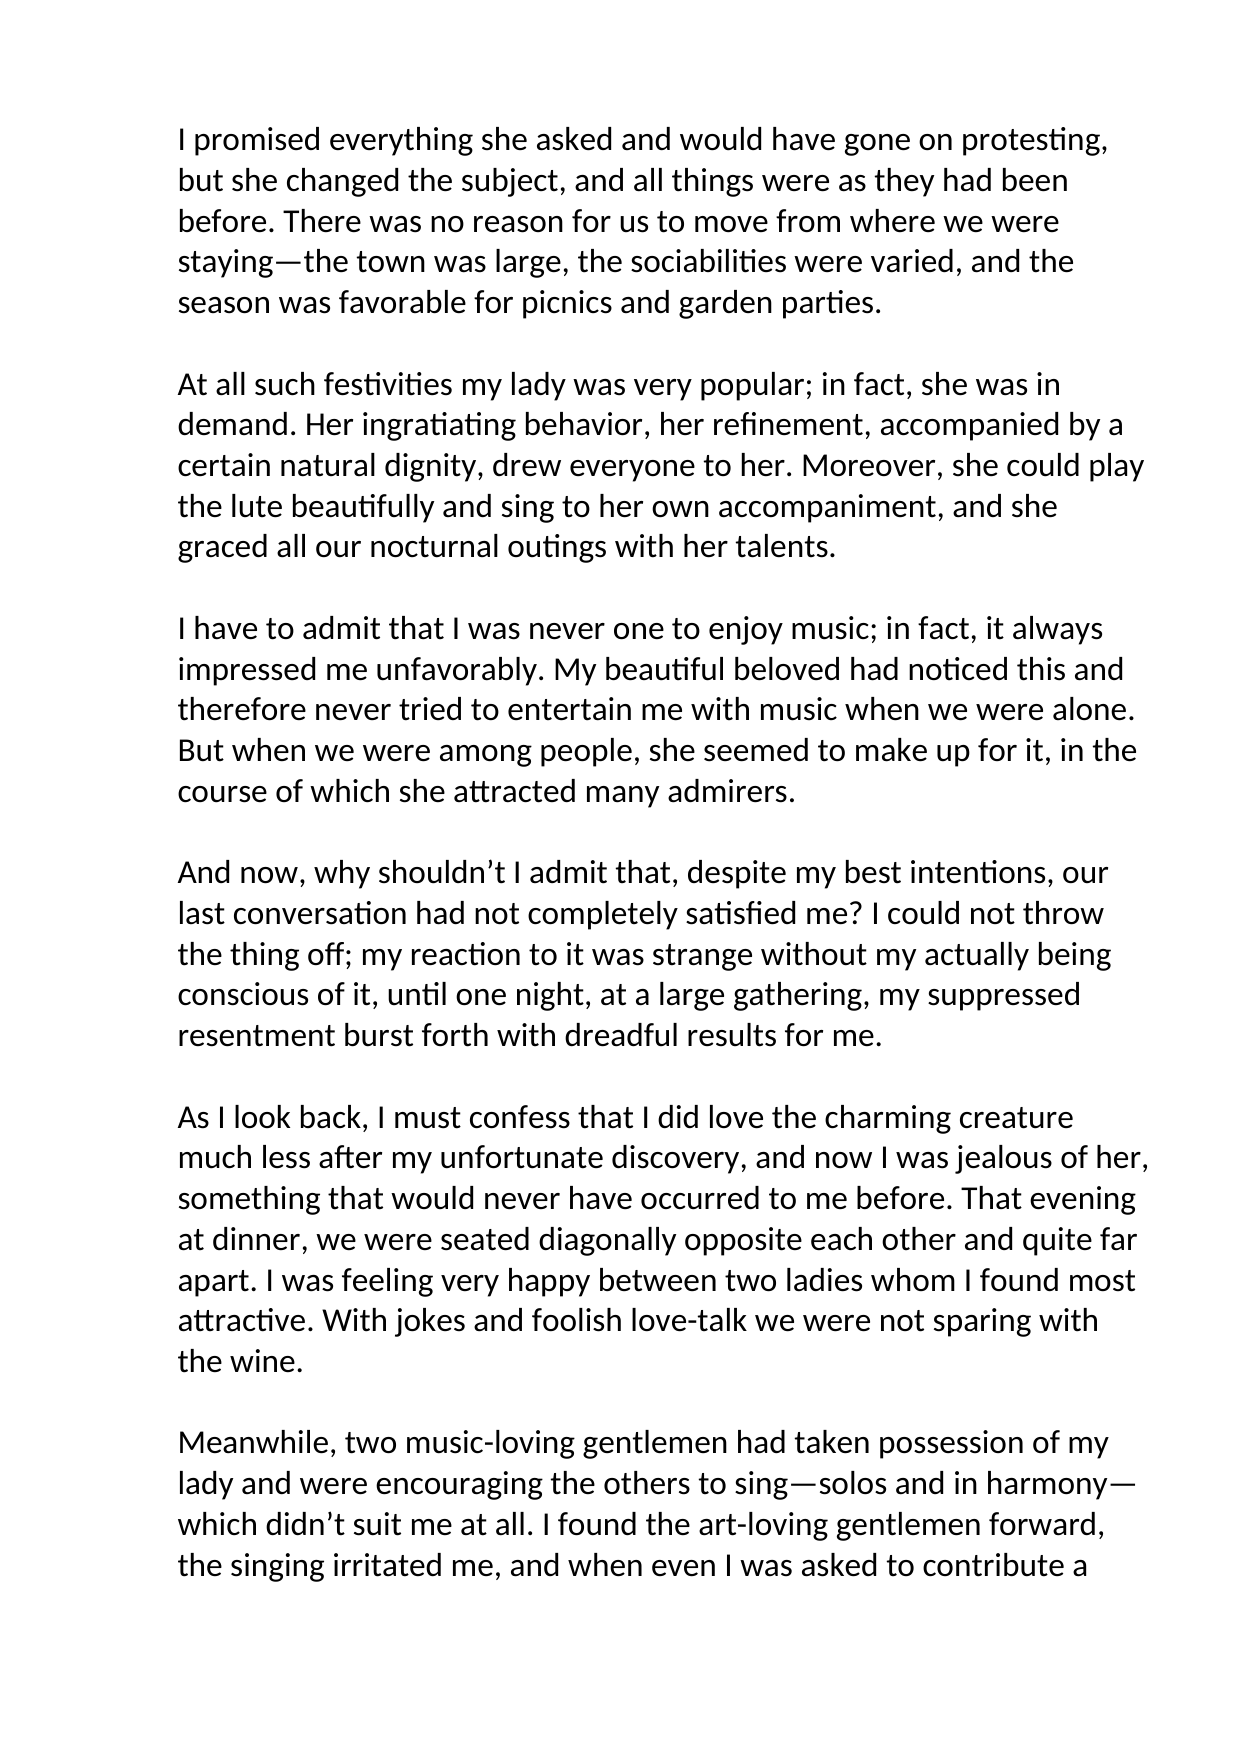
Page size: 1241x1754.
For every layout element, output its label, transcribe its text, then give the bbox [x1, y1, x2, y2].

text At all such festivities my lady was very popular; in fact, she was in demand. Her ingratiating behavior, her refinement, accompanied by a certain natural dignity, drew everyone to her. Moreover, she could play the lute beautifully and sing to her own accompaniment, and she graced all our nocturnal outings with her talents. [177, 362, 1152, 566]
text I promised everything she asked and would have gone on protesting, but she changed the subject, and all things were as they had been before. There was no reason for us to move from where we were staying—the town was large, the sociabilities were varied, and the season was favorable for picnics and garden parties. [177, 118, 1152, 322]
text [177, 1421, 1152, 1584]
text And now, why shouldn’t I admit that, despite my best intentions, our last conversation had not completely satisfied me? I could not throw the thing off; my reaction to it was strange without my actually being conscious of it, until one night, at a large gathering, my suppressed resentment burst forth with dreadful results for me. [177, 851, 1152, 1055]
text I have to admit that I was never one to enjoy music; in fact, it always impressed me unfavorably. My beautiful beloved had noticed this and therefore never tried to entertain me with music when we were alone. But when we were among people, she seemed to make up for it, in the course of which she attracted many admirers. [177, 607, 1152, 811]
text As I look back, I must confess that I did love the charming creature much less after my unfortunate discovery, and now I was jealous of her, something that would never have occurred to me before. That evening at dinner, we were seated diagonally opposite each other and quite far apart. I was feeling very happy between two ladies whom I found most attractive. With jokes and foolish love-talk we were not sparing with the wine. [177, 1096, 1152, 1381]
